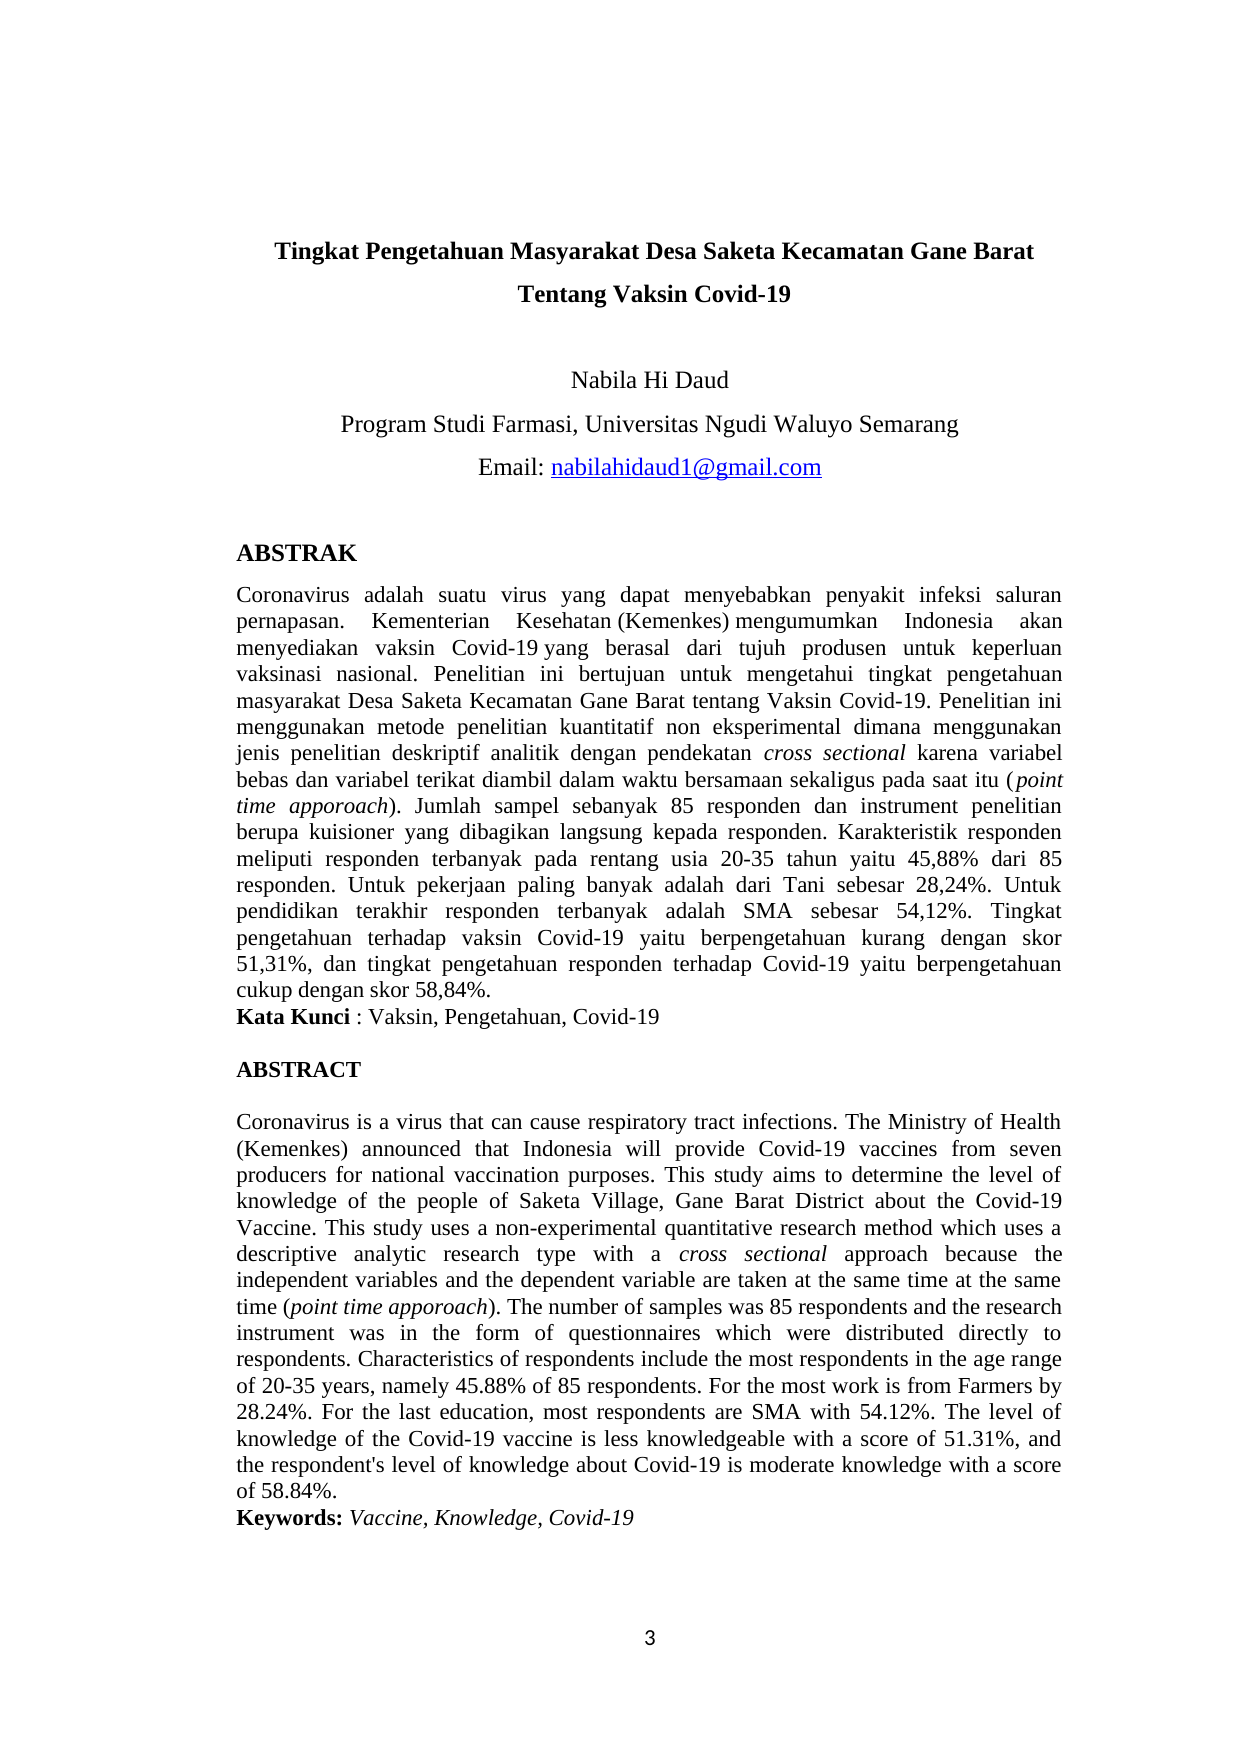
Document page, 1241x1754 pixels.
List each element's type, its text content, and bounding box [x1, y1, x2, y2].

text Program Studi Farmasi, Universitas Ngudi Waluyo Semarang [236, 409, 1063, 437]
text ABSTRAK [236, 538, 1063, 567]
text Coronavirus adalah suatu virus yang dapat menyebabkan penyakit infeksi saluran pernapasan. Kementerian Kesehatan (Kemenkes) mengumumkan Indonesia akan menyediakan vaksin Covid-19 yang berasal dari tujuh produsen untuk keperluan vaksinasi nasional. Penelitian ini bertujuan untuk mengetahui tingkat pengetahuan masyarakat Desa Saketa Kecamatan Gane Barat tentang Vaksin Covid-19. Penelitian ini menggunakan metode penelitian kuantitatif non eksperimental dimana menggunakan jenis penelitian deskriptif analitik dengan pendekatan cross sectional karena variabel bebas dan variabel terikat diambil dalam waktu bersamaan sekaligus pada saat itu (point time apporoach). Jumlah sampel sebanyak 85 responden dan instrument penelitian berupa kuisioner yang dibagikan langsung kepada responden. Karakteristik responden meliputi responden terbanyak pada rentang usia 20-35 tahun yaitu 45,88% dari 85 responden. Untuk pekerjaan paling banyak adalah dari Tani sebesar 28,24%. Untuk pendidikan terakhir responden terbanyak adalah SMA sebesar 54,12%. Tingkat pengetahuan terhadap vaksin Covid-19 yaitu berpengetahuan kurang dengan skor 51,31%, dan tingkat pengetahuan responden terhadap Covid-19 yaitu berpengetahuan cukup dengan skor 58,84%. [236, 581, 1063, 1003]
text Keywords: Vaccine, Knowledge, Covid-19 [236, 1504, 1063, 1530]
text Nabila Hi Daud [236, 366, 1063, 394]
text Email: nabilahidaud1@gmail.com [236, 452, 1063, 481]
text Kata Kunci : Vaksin, Pengetahuan, Covid-19 [236, 1003, 1063, 1029]
text Coronavirus is a virus that can cause respiratory tract infections. The Ministry of Health (Kemenkes) announced that Indonesia will provide Covid-19 vaccines from seven producers for national vaccination purposes. This study aims to determine the level of knowledge of the people of Saketa Village, Gane Barat District about the Covid-19 Vaccine. This study uses a non-experimental quantitative research method which uses a descriptive analytic research type with a cross sectional approach because the independent variables and the dependent variable are taken at the same time at the same time (point time apporoach). The number of samples was 85 respondents and the research instrument was in the form of questionnaires which were distributed directly to respondents. Characteristics of respondents include the most respondents in the age range of 20-35 years, namely 45.88% of 85 respondents. For the most work is from Farmers by 28.24%. For the last education, most respondents are SMA with 54.12%. The level of knowledge of the Covid-19 vaccine is less knowledgeable with a score of 51.31%, and the respondent's level of knowledge about Covid-19 is moderate knowledge with a score of 58.84%. [236, 1108, 1063, 1504]
text ABSTRACT [236, 1056, 1063, 1082]
text Tingkat Pengetahuan Masyarakat Desa Saketa Kecamatan Gane Barat Tentang Vaksin Covid-19 [246, 236, 1063, 308]
